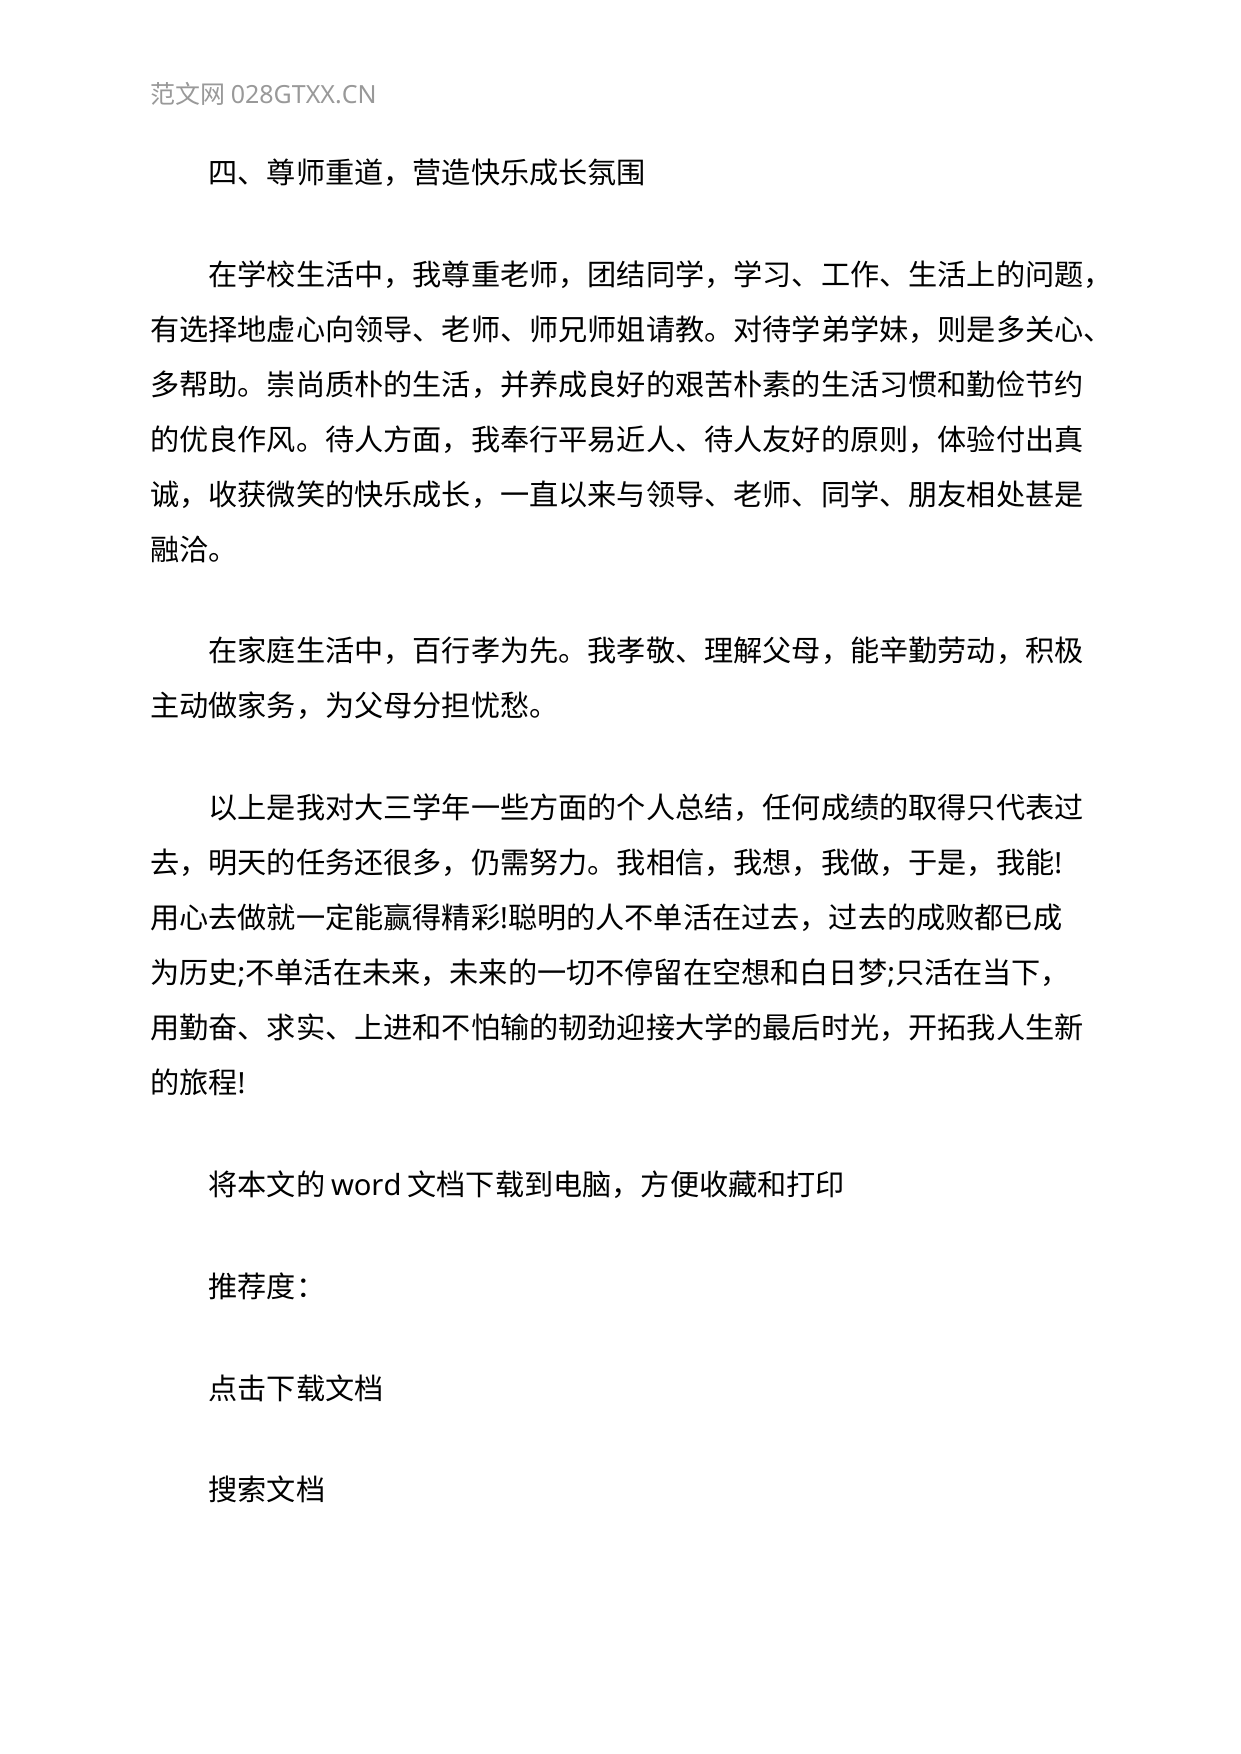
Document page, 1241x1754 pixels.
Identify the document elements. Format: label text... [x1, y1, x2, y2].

text 在学校生活中，我尊重老师，团结同学，学习、工作、生活上的问题，有选择地虚心向领导、老师、师兄师姐请教。对待学弟学妹，则是多关心、多帮助。崇尚质朴的生活，并养成良好的艰苦朴素的生活习惯和勤俭节约的优良作风。待人方面，我奉行平易近人、待人友好的原则，体验付出真诚，收获微笑的快乐成长，一直以来与领导、老师、同学、朋友相处甚是融洽。 [150, 252, 1090, 568]
text 推荐度： [150, 1263, 1090, 1306]
text 四、尊师重道，营造快乐成长氛围 [150, 150, 1090, 192]
text 搜索文档 [150, 1467, 1090, 1509]
text 将本文的word文档下载到电脑，方便收藏和打印 [150, 1161, 1090, 1204]
text 点击下载文档 [150, 1365, 1090, 1407]
text 在家庭生活中，百行孝为先。我孝敬、理解父母，能辛勤劳动，积极主动做家务，为父母分担忧愁。 [150, 628, 1090, 725]
text 以上是我对大三学年一些方面的个人总结，任何成绩的取得只代表过去，明天的任务还很多，仍需努力。我相信，我想，我做，于是，我能!用心去做就一定能赢得精彩!聪明的人不单活在过去，过去的成败都已成为历史;不单活在未来，未来的一切不停留在空想和白日梦;只活在当下，用勤奋、求实、上进和不怕输的韧劲迎接大学的最后时光，开拓我人生新的旅程! [150, 785, 1090, 1102]
